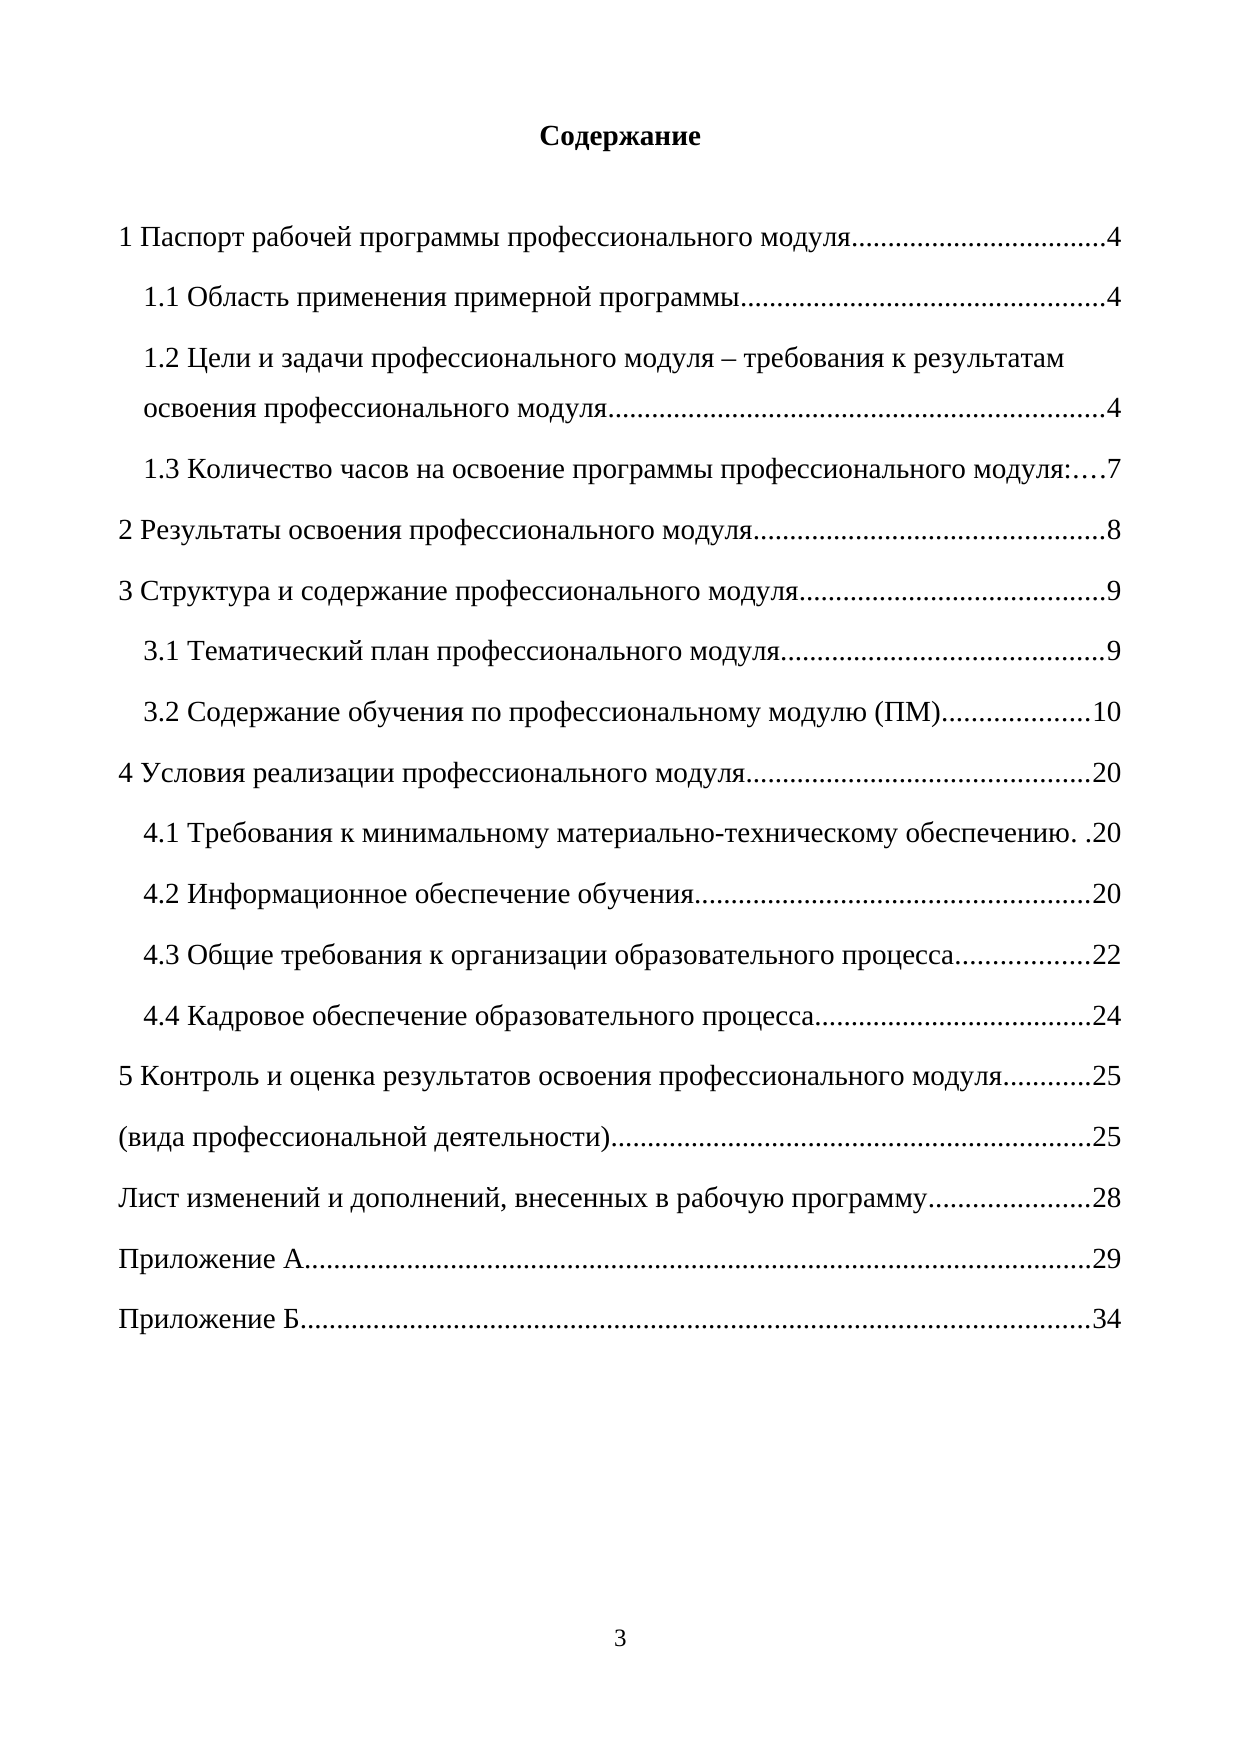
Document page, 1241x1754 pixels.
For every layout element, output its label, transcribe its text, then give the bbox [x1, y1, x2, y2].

text Приложение А 29 [118, 1241, 1122, 1274]
text 2 Результаты освоения профессионального модуля 8 [118, 512, 1122, 546]
text (вида профессиональной деятельности) 25 [118, 1119, 1122, 1153]
text Приложение Б 34 [118, 1301, 1122, 1335]
text 4.3 Общие требования к организации образовательного процесса 22 [143, 937, 1122, 971]
text 5 Контроль и оценка результатов освоения профессионального модуля 25 [118, 1058, 1122, 1092]
text 3.2 Содержание обучения по профессиональному модулю (ПМ) 10 [143, 694, 1122, 728]
text 1 Паспорт рабочей программы профессионального модуля 4 [118, 219, 1122, 252]
text 4.1 Требования к минимальному материально-техническому обеспечению 20 [143, 816, 1122, 849]
text 1.2 Цели и задачи профессионального модуля – требования к результатам освоения профессионального модуля 4 [143, 340, 1122, 424]
text 3.1 Тематический план профессионального модуля 9 [143, 633, 1122, 667]
text 1.1 Область применения примерной программы 4 [143, 279, 1122, 313]
text 4 Условия реализации профессионального модуля 20 [118, 755, 1122, 788]
text 3 Структура и содержание профессионального модуля 9 [118, 573, 1122, 606]
text 1.3 Количество часов на освоение программы профессионального модуля: 7 [143, 451, 1122, 485]
text Лист изменений и дополнений, внесенных в рабочую программу 28 [118, 1180, 1122, 1213]
text Содержание [118, 118, 1122, 152]
text 4.2 Информационное обеспечение обучения 20 [694, 876, 1122, 910]
text 4.4 Кадровое обеспечение образовательного процесса 24 [143, 998, 1122, 1031]
